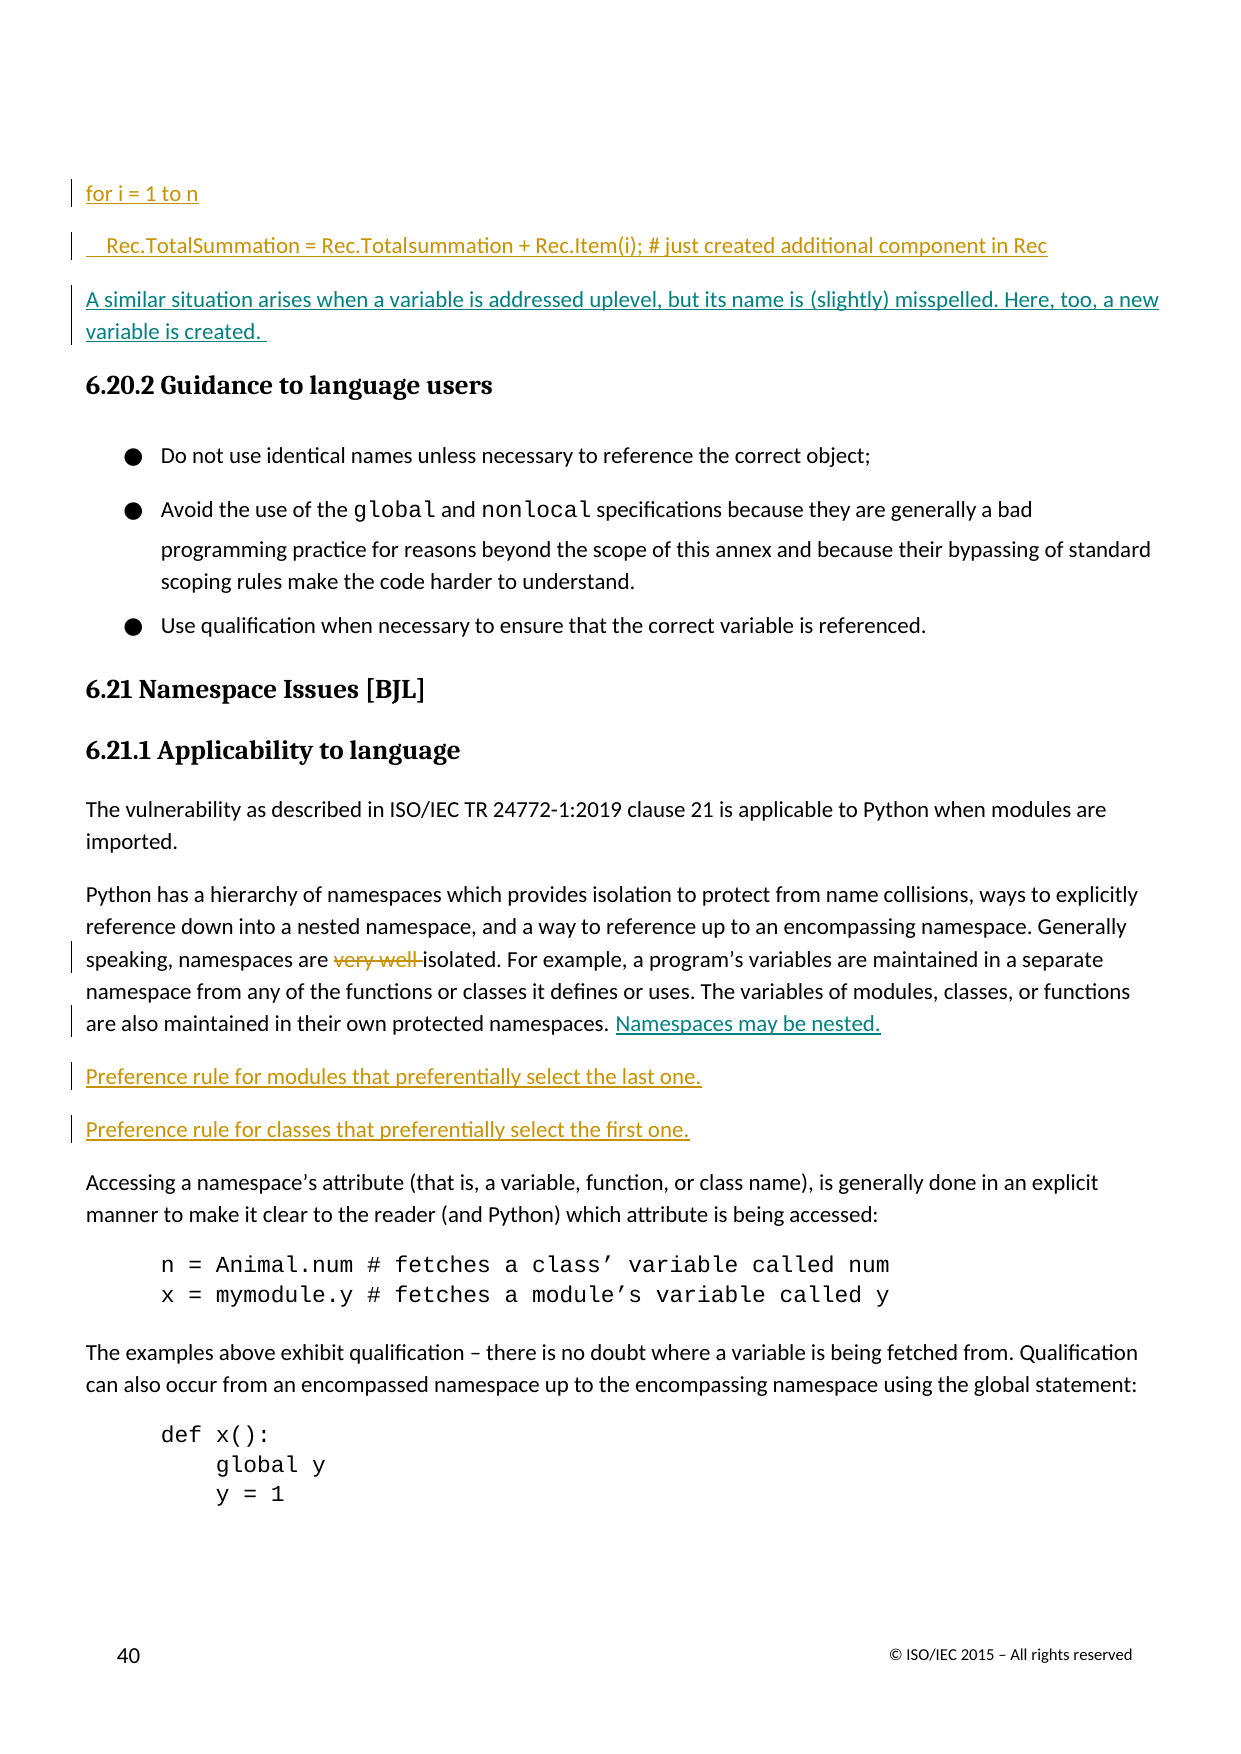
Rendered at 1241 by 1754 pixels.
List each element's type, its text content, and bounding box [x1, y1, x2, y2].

text global y [86, 1453, 1164, 1479]
text The vulnerability as described in ISO/IEC TR 24772-1:2019 clause 21 is applicable to Python when modules are imported. [86, 795, 1164, 855]
text def x(): [86, 1423, 1164, 1449]
text The examples above exhibit qualification – there is no doubt where a variable is being fetched from. Qualification can also occur from an encompassed namespace up to the encompassing namespace using the global statement: [86, 1338, 1164, 1398]
list Do not use identical names unless necessary to reference the correct object; [123, 430, 1164, 477]
subtitle 6.20.2 Guidance to language users [86, 370, 1164, 401]
subtitle 6.21.1 Applicability to language [86, 735, 1164, 766]
text y = 1 [86, 1483, 1164, 1509]
text n = Animal.num # fetches a class’ variable called num [86, 1253, 1164, 1279]
text x = mymodule.y # fetches a module’s variable called y [86, 1283, 1164, 1309]
list Use qualification when necessary to ensure that the correct variable is referenced. [123, 599, 1164, 646]
text Accessing a namespace’s attribute (that is, a variable, function, or class name), is generally done in an explicit manner to make it clear to the reader (and Python) which attribute is being accessed: [86, 1168, 1164, 1228]
list Avoid the use of the global and nonlocal specifications because they are generally a bad programming practice for reasons beyond the scope of this annex and because their bypassing of standard scoping rules make the code harder to understand. [123, 484, 1164, 595]
text Python has a hierarchy of namespaces which provides isolation to protect from name collisions, ways to explicitly reference down into a nested namespace, and a way to reference up to an encompassing namespace. Generally speaking, namespaces are isolated. For example, a program’s variables are maintained in a separate namespace from any of the functions or classes it defines or uses. The variables of modules, classes, or functions are also maintained in their own protected namespaces. [86, 880, 1164, 1037]
subtitle 6.21 Namespace Issues [BJL] [86, 674, 1164, 705]
